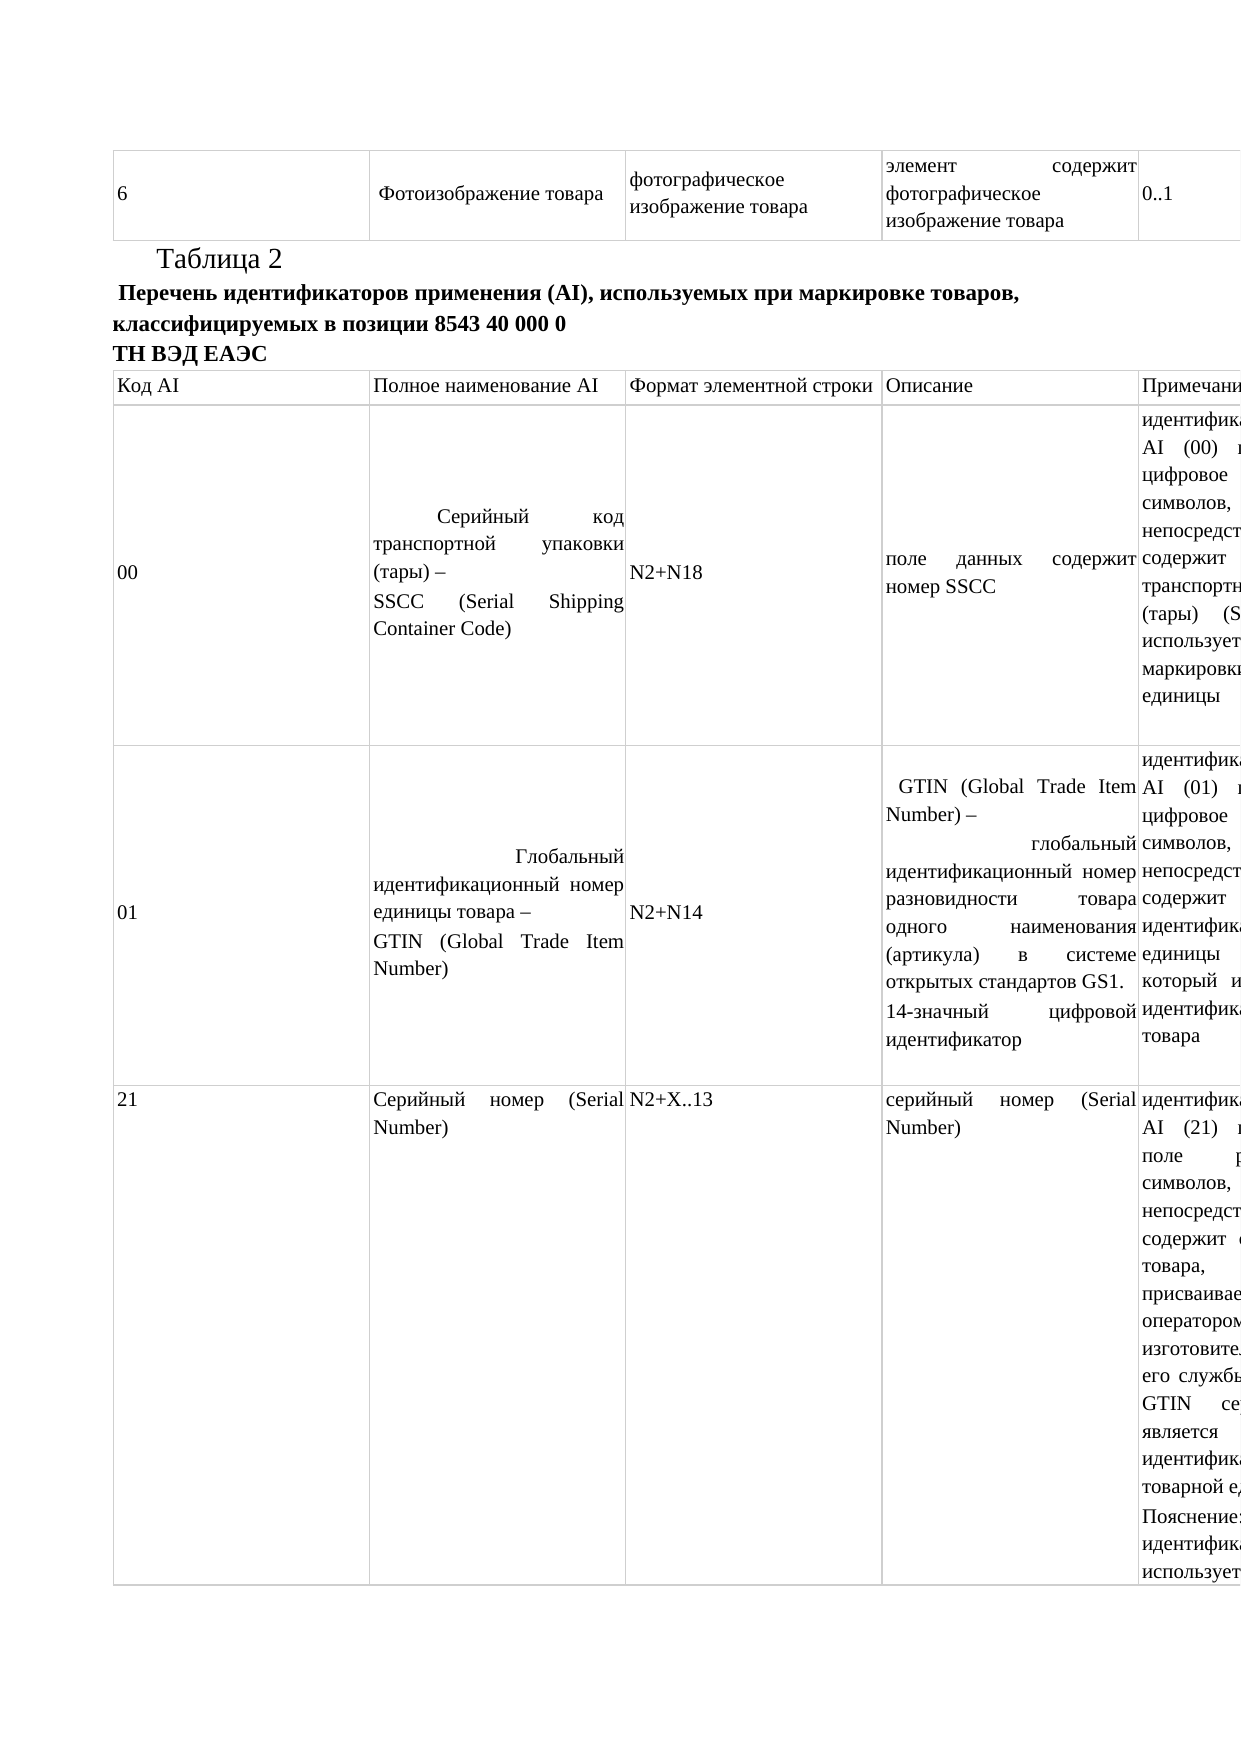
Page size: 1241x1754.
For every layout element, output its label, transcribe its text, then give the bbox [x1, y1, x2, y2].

table_header Описание [883, 371, 1138, 404]
table_cell поле данных содержит номер SSCC [883, 406, 1138, 744]
table_cell 0..1 [1139, 151, 1240, 239]
table_cell Серийный код транспортной упаковки (тары) – SSCC (Serial Shipping Container Code) [370, 406, 625, 744]
table_header Примечание [1139, 371, 1240, 404]
table_cell 6 [114, 151, 369, 239]
table_cell фотографическое изображение товара [626, 151, 881, 239]
table_cell 21 [114, 1086, 369, 1584]
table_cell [370, 1086, 625, 1584]
text Перечень идентификаторов применения (AI), используемых при маркировке товаров, классифицируемых в позиции 8543 40 000 0 ТН ВЭД ЕАЭС [112, 279, 1128, 366]
table_cell N2+X..13 [626, 1086, 881, 1584]
table_cell Глобальный идентификационный номер единицы товара – GTIN (Global Trade Item Number) [370, 746, 625, 1084]
table_header Полное наименование AI [370, 371, 625, 404]
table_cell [1139, 1086, 1240, 1584]
table_cell 00 [114, 406, 369, 744]
table_cell N2+N18 [626, 406, 881, 744]
text Таблица 2 [112, 241, 1128, 274]
table_cell GTIN (Global Trade Item Number) – глобальный идентификационный номер разновидности товара одного наименования (артикула) в системе открытых стандартов GS1. 14-значный цифровой идентификатор [883, 746, 1138, 1084]
table_cell 01 [114, 746, 369, 1084]
table_cell идентификатор применения AI (00) показывает, что цифровое поле из 18 символов, следующих непосредственно за ним, содержит серийный код транспортной упаковки (тары) (SSCC), который используется для маркировки логистической единицы [1139, 406, 1240, 744]
table_cell N2+N14 [626, 746, 881, 1084]
table_cell Фотоизображение товара [370, 151, 625, 239]
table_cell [883, 1086, 1138, 1584]
table_cell идентификатор применения AI (01) показывает, что цифровое поле из 14 символов, следующих непосредственно за ним, содержит глобальный идентификационный номер единицы товара (GTIN), который используется для идентификации единицы товара [1139, 746, 1240, 1084]
table_cell элемент содержит фотографическое изображение товара [883, 151, 1138, 239]
table_header Код AI [114, 371, 369, 404]
table_header Формат элементной строки [626, 371, 881, 404]
